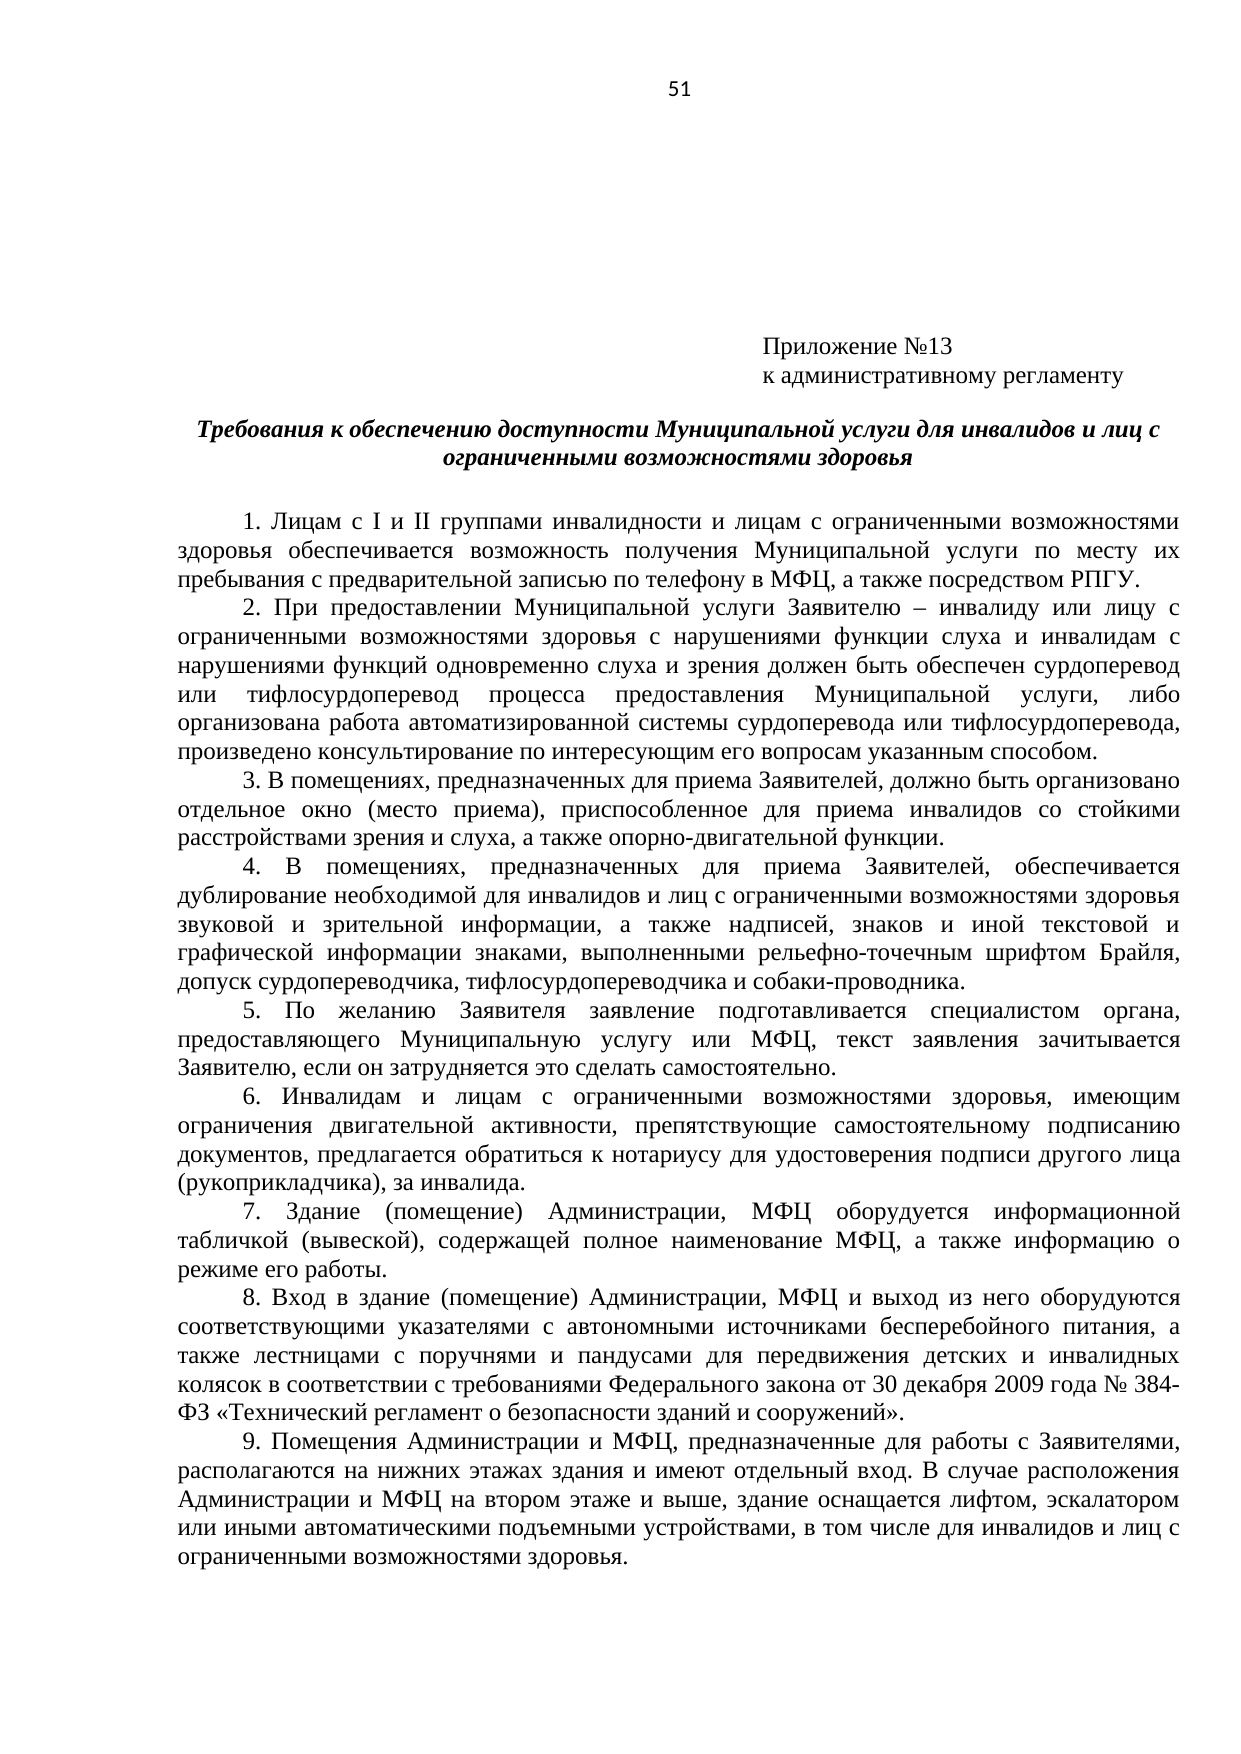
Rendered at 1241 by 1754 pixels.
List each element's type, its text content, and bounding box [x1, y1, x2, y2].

subtitle Требования к обеспечению доступности Муниципальной услуги для инвалидов и лиц с ограниченными возможностями здоровья [177, 414, 1181, 471]
text 9. Помещения Администрации и МФЦ, предназначенные для работы с Заявителями, располагаются на нижних этажах здания и имеют отдельный вход. В случае расположения Администрации и МФЦ на втором этаже и выше, здание оснащается лифтом, эскалатором или иными автоматическими подъемными устройствами, в том числе для инвалидов и лиц с ограниченными возможностями здоровья. [177, 1426, 1181, 1570]
text 7. Здание (помещение) Администрации, МФЦ оборудуется информационной табличкой (вывеской), содержащей полное наименование МФЦ, а также информацию о режиме его работы. [177, 1196, 1181, 1282]
text 6. Инвалидам и лицам с ограниченными возможностями здоровья, имеющим ограничения двигательной активности, препятствующие самостоятельному подписанию документов, предлагается обратиться к нотариусу для удостоверения подписи другого лица (рукоприкладчика), за инвалида. [177, 1081, 1181, 1196]
text 3. В помещениях, предназначенных для приема Заявителей, должно быть организовано отдельное окно (место приема), приспособленное для приема инвалидов со стойкими расстройствами зрения и слуха, а также опорно-двигательной функции. [177, 765, 1181, 851]
text 4. В помещениях, предназначенных для приема Заявителей, обеспечивается дублирование необходимой для инвалидов и лиц с ограниченными возможностями здоровья звуковой и зрительной информации, а также надписей, знаков и иной текстовой и графической информации знаками, выполненными рельефно-точечным шрифтом Брайля, допуск сурдопереводчика, тифлосурдопереводчика и собаки-проводника. [177, 851, 1181, 995]
text 5. По желанию Заявителя заявление подготавливается специалистом органа, предоставляющего Муниципальную услугу или МФЦ, текст заявления зачитывается Заявителю, если он затрудняется это сделать самостоятельно. [177, 995, 1181, 1081]
text 8. Вход в здание (помещение) Администрации, МФЦ и выход из него оборудуются соответствующими указателями с автономными источниками бесперебойного питания, а также лестницами с поручнями и пандусами для передвижения детских и инвалидных колясок в соответствии с требованиями Федерального закона от 30 декабря 2009 года № 384-ФЗ «Технический регламент о безопасности зданий и сооружений». [177, 1282, 1181, 1426]
text к административному регламенту [697, 360, 1181, 389]
subtitle Приложение №13 [688, 331, 1181, 360]
text 2. При предоставлении Муниципальной услуги Заявителю – инвалиду или лицу с ограниченными возможностями здоровья с нарушениями функции слуха и инвалидам с нарушениями функций одновременно слуха и зрения должен быть обеспечен сурдоперевод или тифлосурдоперевод процесса предоставления Муниципальной услуги, либо организована работа автоматизированной системы сурдоперевода или тифлосурдоперевода, произведено консультирование по интересующим его вопросам указанным способом. [177, 592, 1181, 765]
text 1. Лицам с I и II группами инвалидности и лицам с ограниченными возможностями здоровья обеспечивается возможность получения Муниципальной услуги по месту их пребывания с предварительной записью по телефону в МФЦ, а также посредством РПГУ. [177, 506, 1181, 592]
